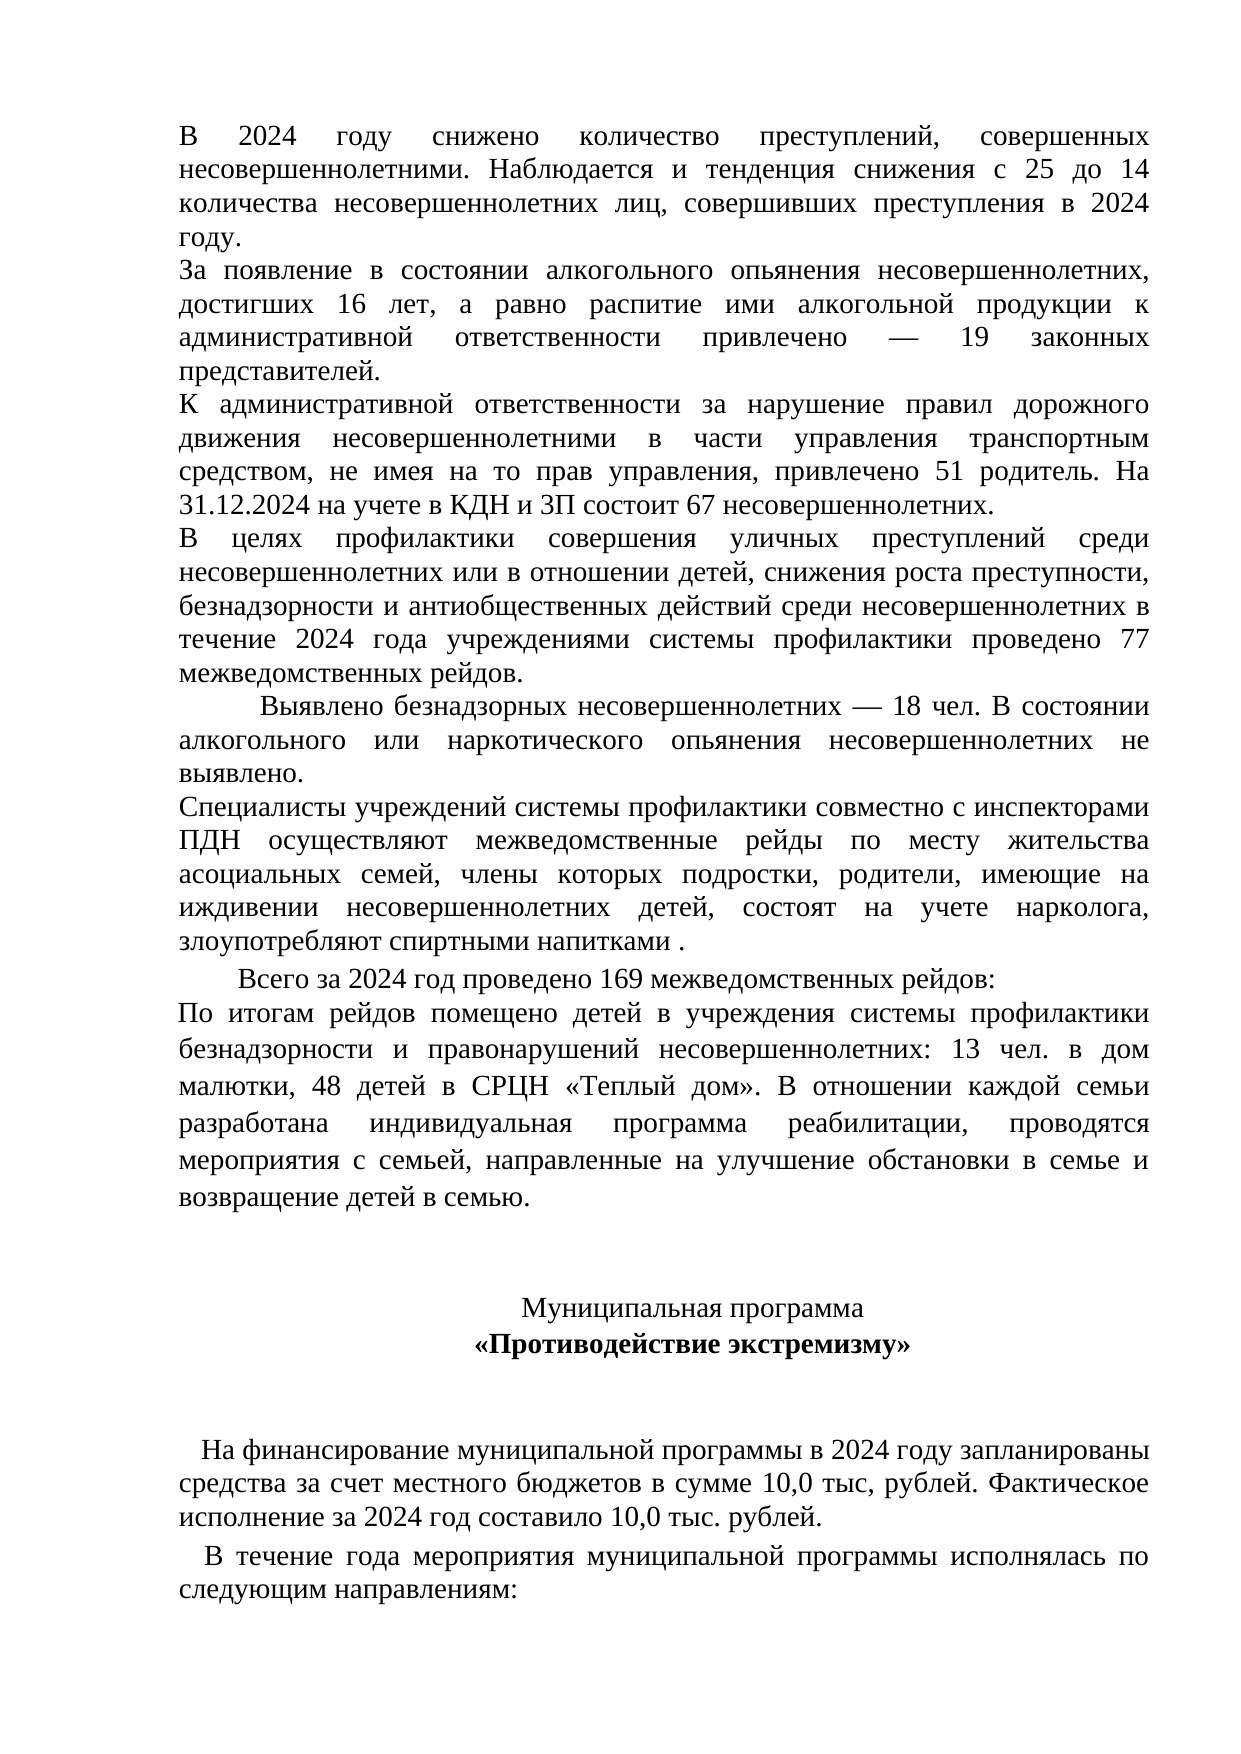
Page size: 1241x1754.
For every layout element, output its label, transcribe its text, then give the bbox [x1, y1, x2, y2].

text Всего за 2024 год проведено 169 межведомственных рейдов: [237, 961, 1150, 995]
text Специалисты учреждений системы профилактики совместно с инспекторами ПДН осуществляют межведомственные рейды по месту жительства асоциальных семей, члены которых подростки, родители, имеющие на иждивении несовершеннолетних детей, состоят на учете нарколога, злоупотребляют спиртными напитками . [179, 789, 1150, 957]
text «Противодействие экстремизму» [177, 1327, 1152, 1360]
text Выявлено безнадзорных несовершеннолетних — 18 чел. В состоянии алкогольного или наркотического опьянения несовершеннолетних не выявлено. [179, 688, 1150, 789]
text В целях профилактики совершения уличных преступлений среди несовершеннолетних или в отношении детей, снижения роста преступности, безнадзорности и антиобщественных действий среди несовершеннолетних в течение 2024 года учреждениями системы профилактики проведено 77 межведомственных рейдов. [179, 521, 1150, 688]
text На финансирование муниципальной программы в 2024 году запланированы средства за счет местного бюджетов в сумме 10,0 тыс, рублей. Фактическое исполнение за 2024 год составило 10,0 тыс. рублей. [179, 1432, 1150, 1532]
text За появление в состоянии алкогольного опьянения несовершеннолетних, достигших 16 лет, а равно распитие ими алкогольной продукции к административной ответственности привлечено — 19 законных представителей. [179, 252, 1150, 386]
text Муниципальная программа [177, 1290, 1152, 1323]
text К административной ответственности за нарушение правил дорожного движения несовершеннолетними в части управления транспортным средством, не имея на то прав управления, привлечено 51 родитель. На 31.12.2024 на учете в КДН и 3П состоит 67 несовершеннолетних. [179, 386, 1150, 521]
text В 2024 году снижено количество преступлений, совершенных несовершеннолетними. Наблюдается и тенденция снижения с 25 до 14 количества несовершеннолетних лиц, совершивших преступления в 2024 году. [179, 118, 1150, 252]
text По итогам рейдов помещено детей в учреждения системы профилактики безнадзорности и правонарушений несовершеннолетних: 13 чел. в дом малютки, 48 детей в СРЦН «Теплый дом». В отношении каждой семьи разработана индивидуальная программа реабилитации, проводятся мероприятия с семьей, направленные на улучшение обстановки в семье и возвращение детей в семью. [177, 995, 1150, 1213]
text В течение года мероприятия муниципальной программы исполнялась по следующим направлениям: [179, 1538, 1150, 1605]
